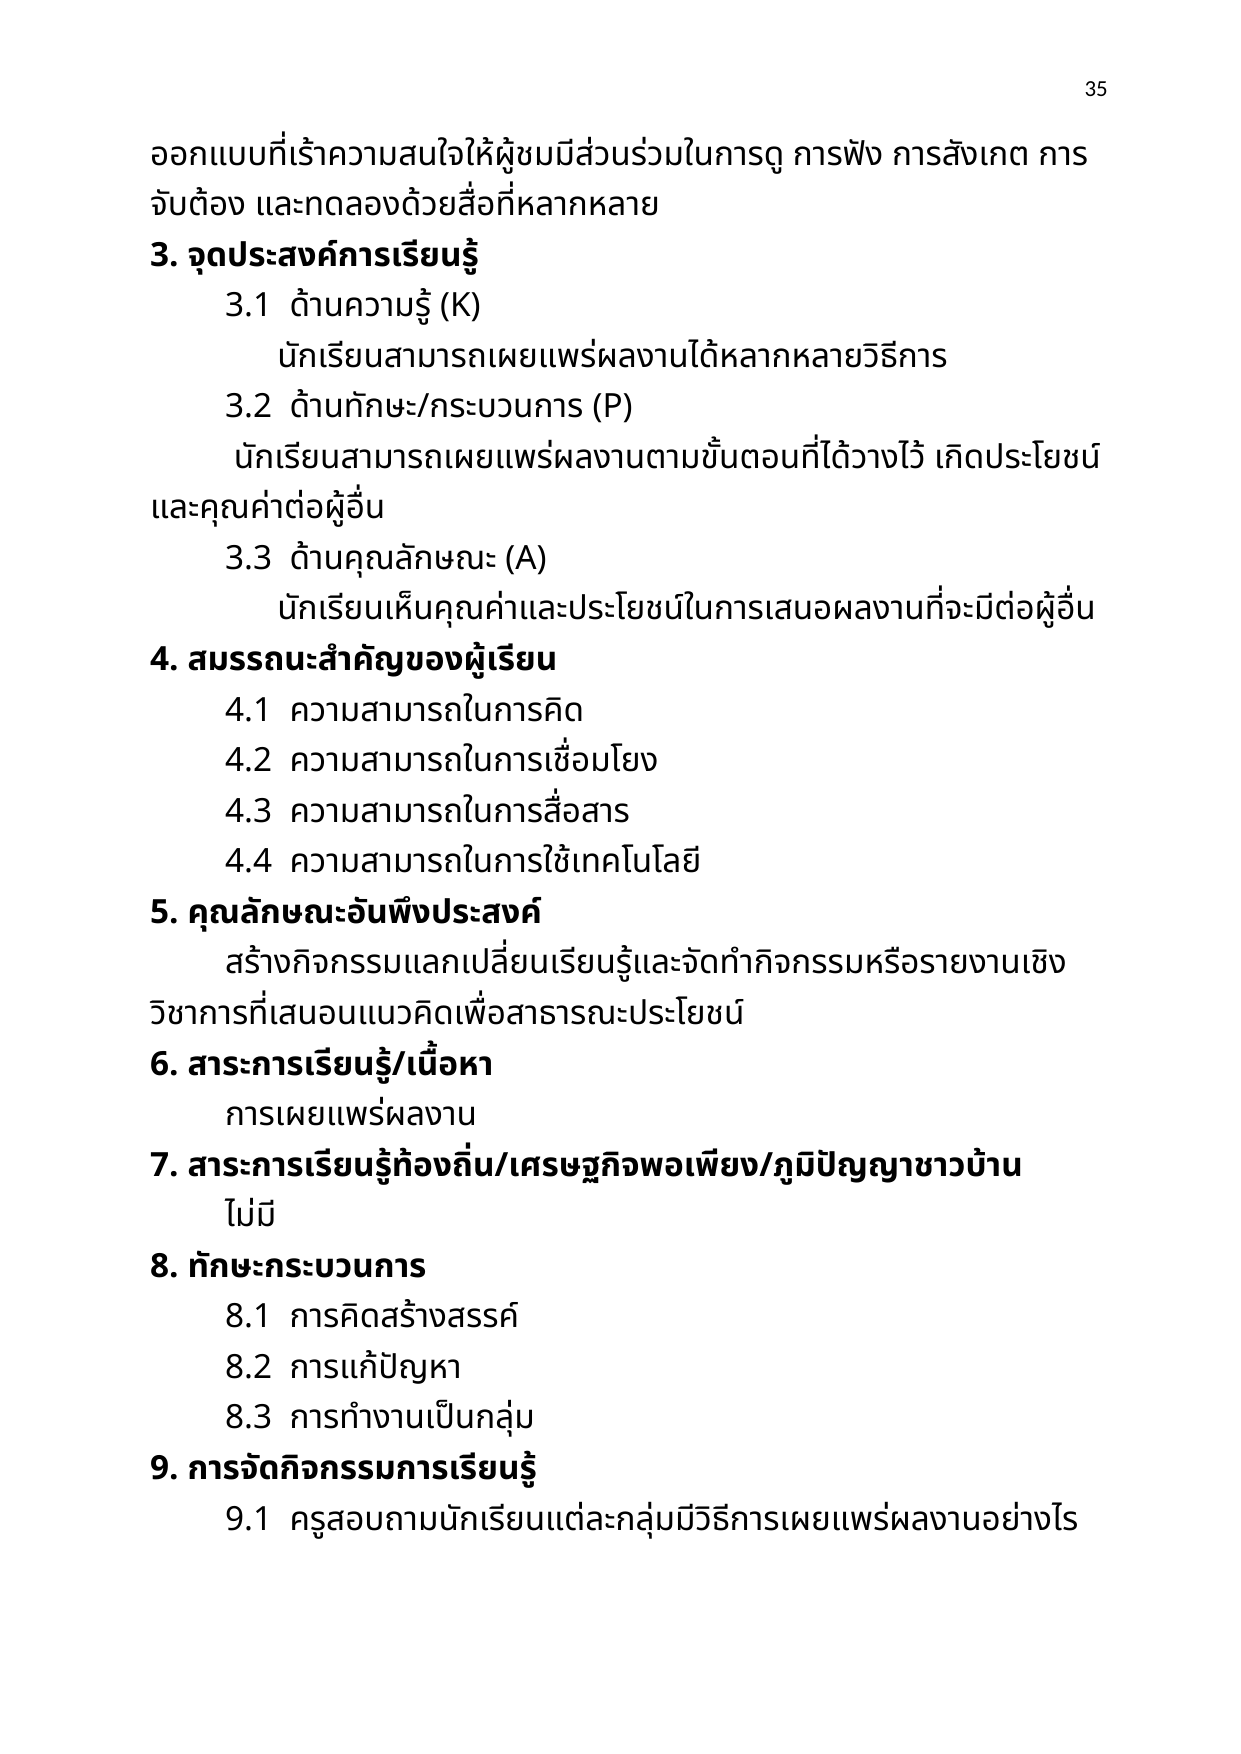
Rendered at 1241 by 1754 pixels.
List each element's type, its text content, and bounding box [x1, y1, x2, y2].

text การเผยแพร่ผลงาน [150, 1090, 1107, 1140]
text 8.1 การคิดสร้างสรรค์ [150, 1292, 1107, 1343]
text 9.1 ครูสอบถามนักเรียนแต่ละกลุ่มมีวิธีการเผยแพร่ผลงานอย่างไร [150, 1494, 1107, 1545]
text 4. สมรรถนะสำคัญของผู้เรียน [150, 635, 1107, 685]
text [150, 130, 1107, 231]
text 8.2 การแก้ปัญหา [150, 1343, 1107, 1393]
text 8.3 การทำงานเป็นกลุ่ม [150, 1393, 1107, 1444]
text นักเรียนสามารถเผยแพร่ผลงานตามขั้นตอนที่ได้วางไว้ เกิดประโยชน์และคุณค่าต่อผู้อื่น [150, 433, 1107, 534]
text ไม่มี [150, 1191, 1107, 1241]
text นักเรียนสามารถเผยแพร่ผลงานได้หลากหลายวิธีการ [150, 332, 1107, 382]
text 9. การจัดกิจกรรมการเรียนรู้ [150, 1444, 1107, 1494]
text 7. สาระการเรียนรู้ท้องถิ่น/เศรษฐกิจพอเพียง/ภูมิปัญญาชาวบ้าน [150, 1140, 1107, 1191]
text 3.3 ด้านคุณลักษณะ (A) [150, 534, 1107, 584]
text 3. จุดประสงค์การเรียนรู้ [150, 231, 1107, 281]
text 8. ทักษะกระบวนการ [150, 1241, 1107, 1292]
text 4.3 ความสามารถในการสื่อสาร [150, 787, 1107, 837]
text 3.2 ด้านทักษะ/กระบวนการ (P) [150, 382, 1107, 433]
text 6. สาระการเรียนรู้/เนื้อหา [150, 1039, 1107, 1090]
text 5. คุณลักษณะอันพึงประสงค์ [150, 888, 1107, 938]
text 3.1 ด้านความรู้ (K) [150, 281, 1107, 332]
text สร้างกิจกรรมแลกเปลี่ยนเรียนรู้และจัดทำกิจกรรมหรือรายงานเชิงวิชาการที่เสนอนแนวคิดเพื่อสาธารณะประโยชน์ [150, 938, 1107, 1039]
text 4.4 ความสามารถในการใช้เทคโนโลยี [150, 837, 1107, 888]
text นักเรียนเห็นคุณค่าและประโยชน์ในการเสนอผลงานที่จะมีต่อผู้อื่น [150, 584, 1107, 635]
text 4.1 ความสามารถในการคิด [150, 685, 1107, 736]
text 4.2 ความสามารถในการเชื่อมโยง [150, 736, 1107, 787]
